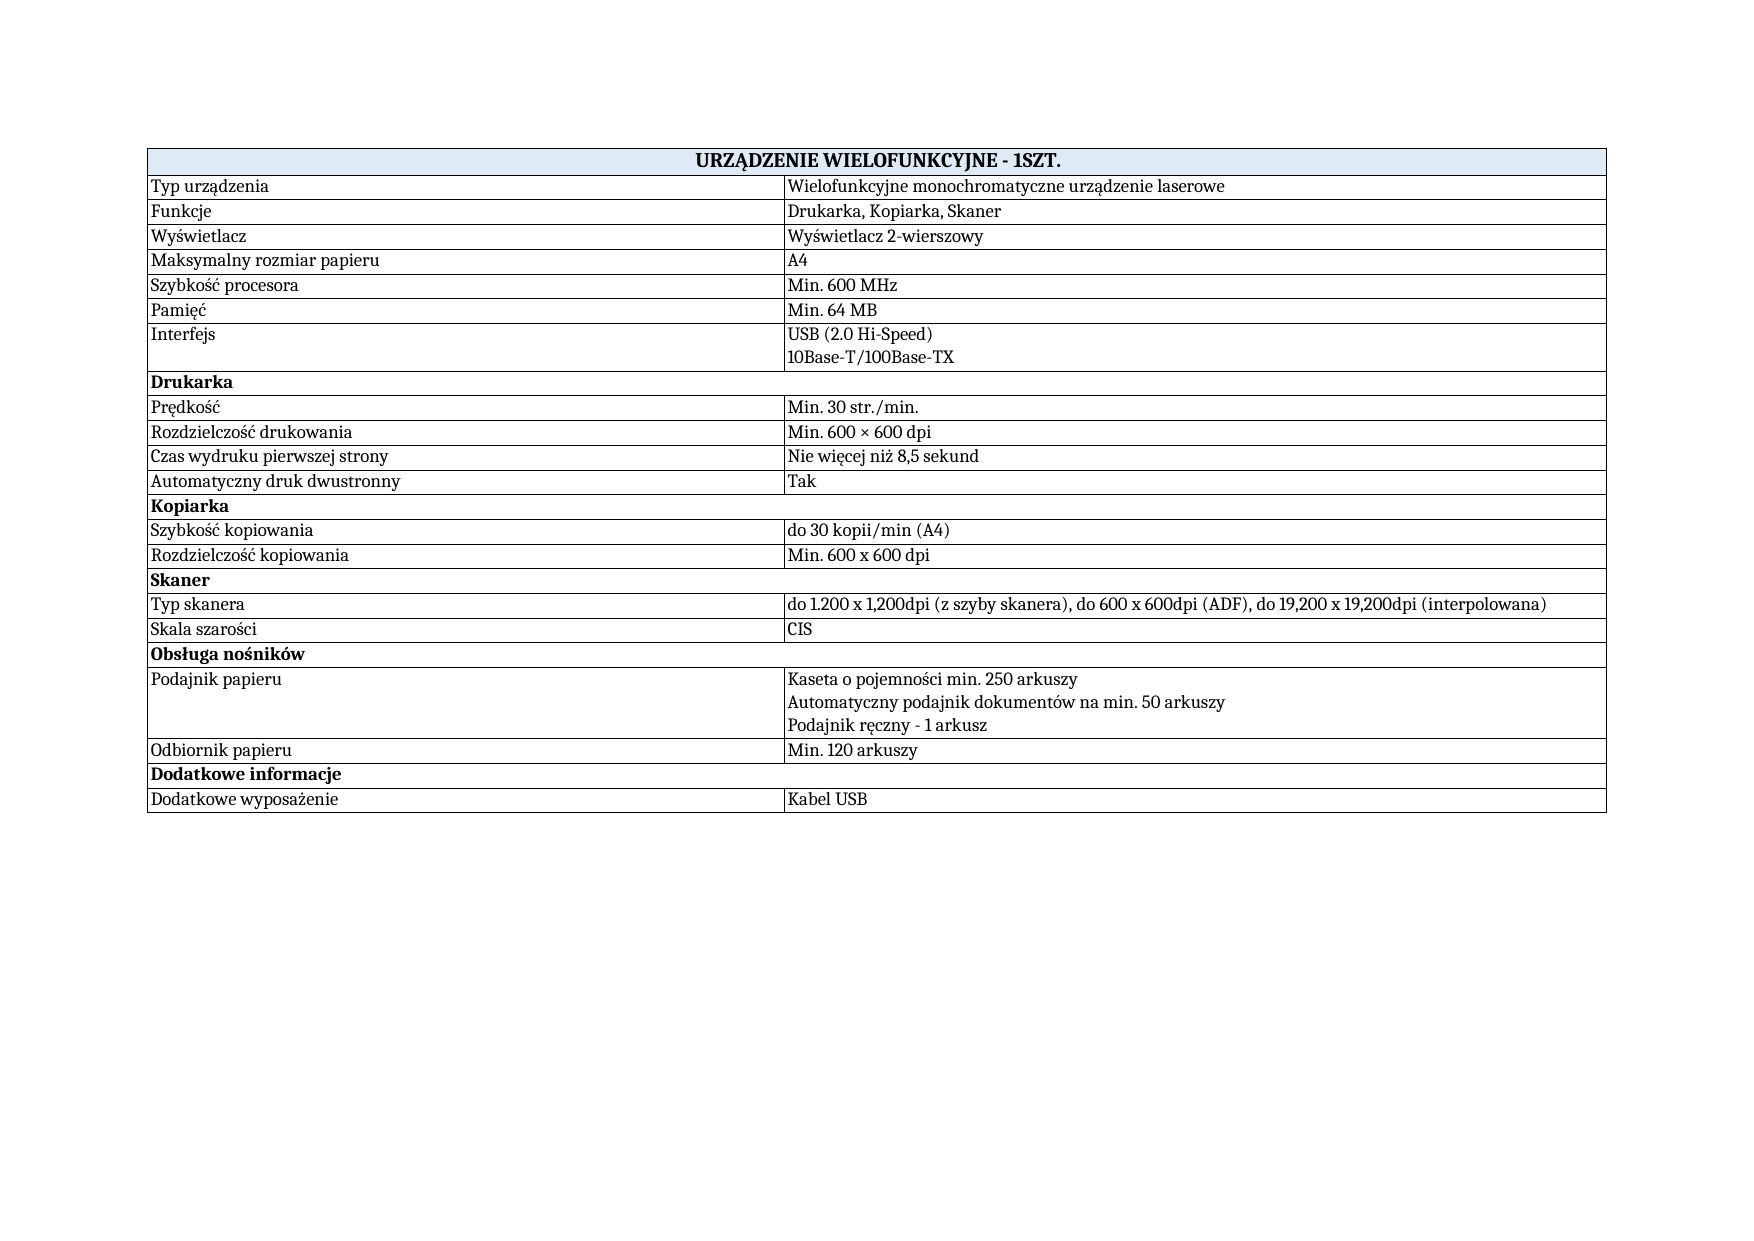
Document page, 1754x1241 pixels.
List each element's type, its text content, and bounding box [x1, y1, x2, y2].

table_cell Czas wydruku pierwszej strony [148, 446, 784, 469]
table_cell Wyświetlacz [148, 225, 784, 249]
table_cell Typ skanera [148, 594, 784, 618]
table_cell Min. 600 x 600 dpi [785, 545, 1606, 568]
table_cell Podajnik papieru [148, 668, 784, 738]
table_cell Kaseta o pojemności min. 250 arkuszy Automatyczny podajnik dokumentów na min. 50 arkuszy Podajnik ręczny - 1 arkusz [785, 668, 1606, 738]
table_cell Kopiarka [148, 495, 1606, 519]
table_cell Rozdzielczość kopiowania [148, 545, 784, 568]
table_cell Pamięć [148, 299, 784, 323]
table_cell Obsługa nośników [148, 643, 1606, 667]
table_cell Interfejs [148, 324, 784, 371]
table_cell Tak [785, 471, 1606, 494]
table_cell Maksymalny rozmiar papieru [148, 250, 784, 273]
table_cell Wielofunkcyjne monochromatyczne urządzenie laserowe [785, 176, 1606, 199]
table_cell Nie więcej niż 8,5 sekund [785, 446, 1606, 469]
table_cell Funkcje [148, 200, 784, 224]
table_cell do 1.200 x 1,200dpi (z szyby skanera), do 600 x 600dpi (ADF), do 19,200 x 19,200dpi (interpolowana) [785, 594, 1606, 618]
table_cell Wyświetlacz 2-wierszowy [785, 225, 1606, 249]
table_cell Dodatkowe wyposażenie [148, 789, 784, 812]
table_cell Skaner [148, 569, 1606, 593]
table_cell Prędkość [148, 396, 784, 420]
table_cell Skala szarości [148, 619, 784, 642]
table_cell CIS [785, 619, 1606, 642]
table_cell Dodatkowe informacje [148, 764, 1606, 787]
table_cell Automatyczny druk dwustronny [148, 471, 784, 494]
table_cell Min. 30 str./min. [785, 396, 1606, 420]
table_cell Odbiornik papieru [148, 739, 784, 763]
table_cell Drukarka, Kopiarka, Skaner [785, 200, 1606, 224]
table_cell Typ urządzenia [148, 176, 784, 199]
table_cell Rozdzielczość drukowania [148, 421, 784, 445]
table_cell Drukarka [148, 372, 1606, 395]
table_cell do 30 kopii/min (A4) [785, 520, 1606, 543]
table_cell Szybkość procesora [148, 275, 784, 298]
table_cell Min. 64 MB [785, 299, 1606, 323]
table_cell A4 [785, 250, 1606, 273]
table_header URZĄDZENIE WIELOFUNKCYJNE - 1SZT. [148, 149, 1606, 175]
table_cell Min. 120 arkuszy [785, 739, 1606, 763]
table_cell Min. 600 MHz [785, 275, 1606, 298]
table_cell USB (2.0 Hi-Speed) 10Base-T/100Base-TX [785, 324, 1606, 371]
table_cell Min. 600 × 600 dpi [785, 421, 1606, 445]
table_cell Szybkość kopiowania [148, 520, 784, 543]
table_cell Kabel USB [785, 789, 1606, 812]
